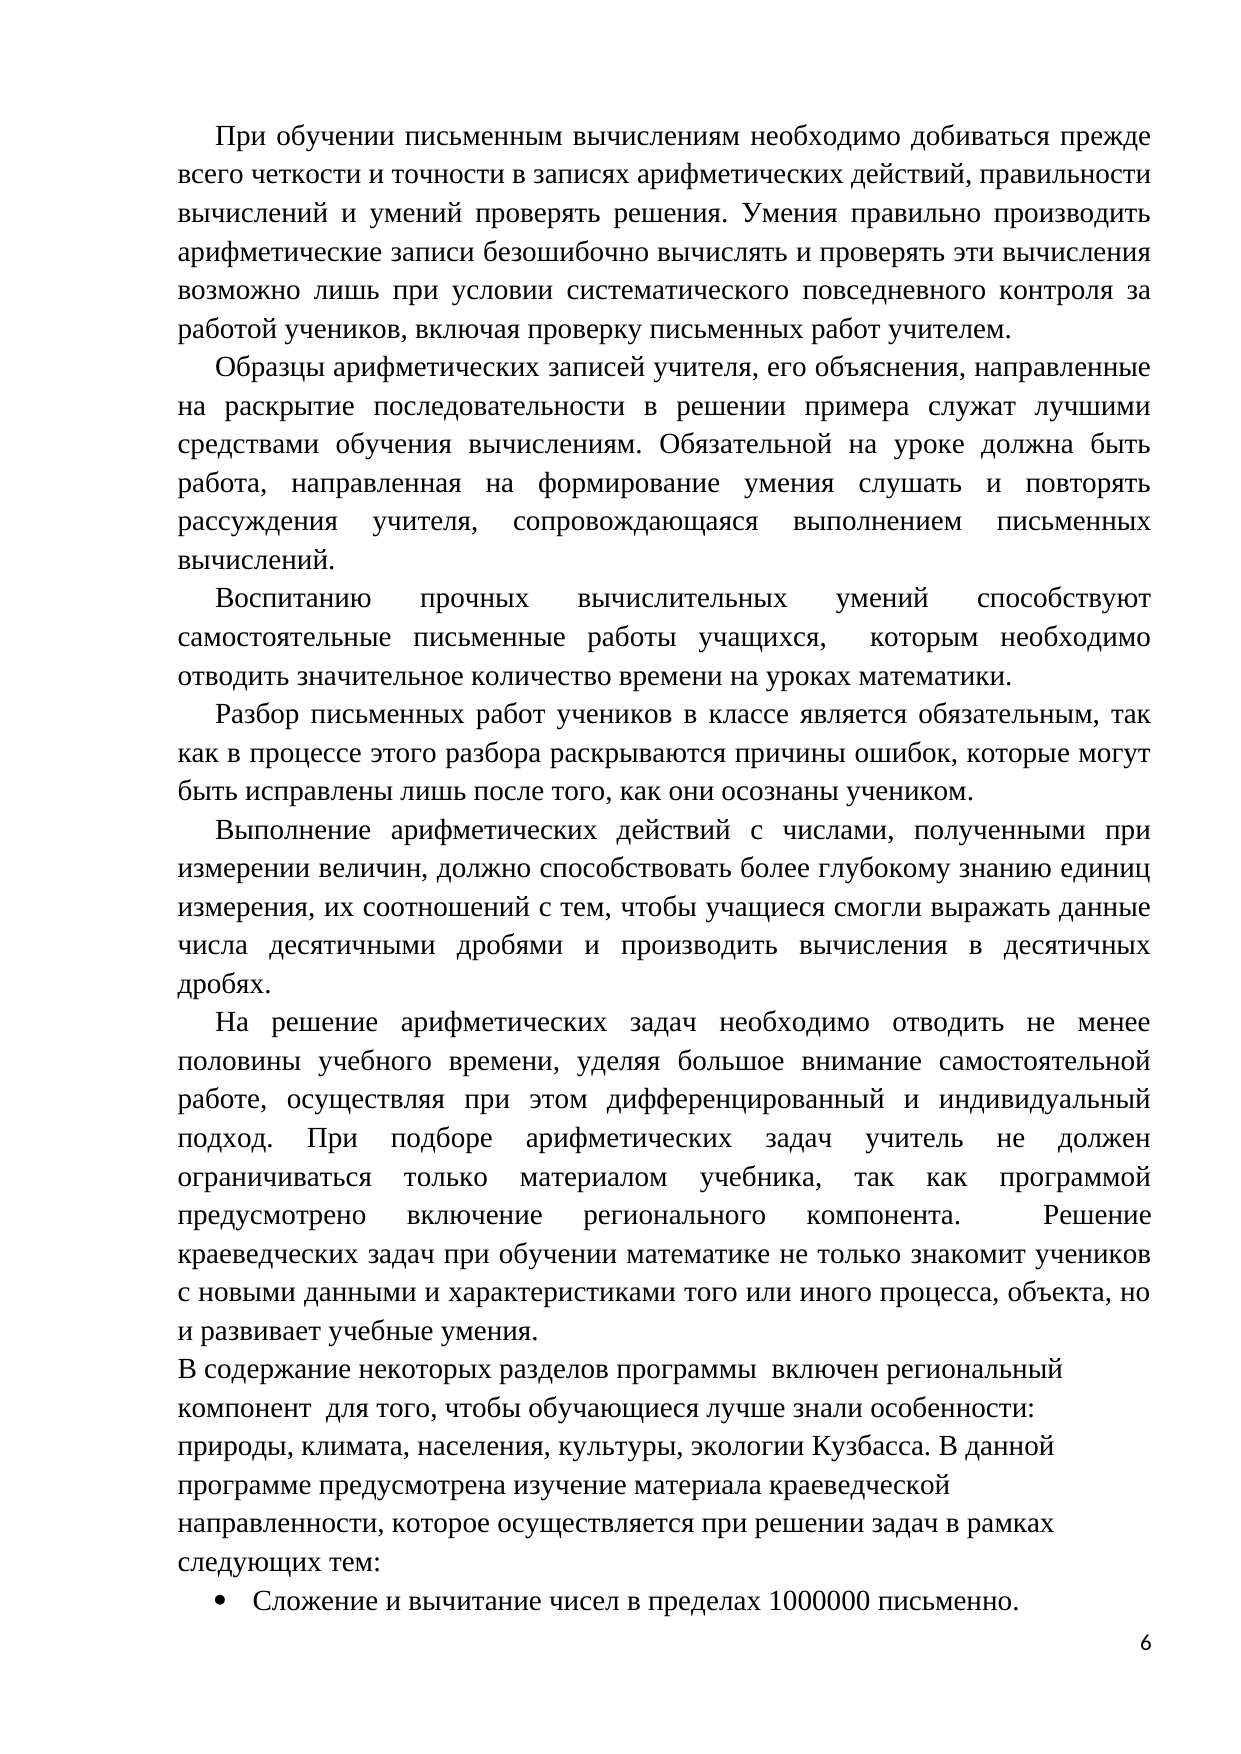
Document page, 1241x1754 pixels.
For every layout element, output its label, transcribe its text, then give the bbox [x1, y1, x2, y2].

text Разбор письменных работ учеников в классе является обязательным, так как в процессе этого разбора раскрываются причины ошибок, которые могут быть исправлены лишь после того, как они осознаны учеником. [177, 696, 1152, 807]
text Образцы арифметических записей учителя, его объяснения, направленные на раскрытие последовательности в решении примера служат лучшими средствами обучения вычислениям. Обязательной на уроке должна быть работа, направленная на формирование умения слушать и повторять рассуждения учителя, сопровождающаяся выполнением письменных вычислений. [177, 349, 1152, 576]
text Воспитанию прочных вычислительных умений способствуют самостоятельные письменные работы учащихся, которым необходимо отводить значительное количество времени на уроках математики. [177, 581, 1152, 691]
text На решение арифметических задач необходимо отводить не менее половины учебного времени, уделяя большое внимание самостоятельной работе, осуществляя при этом дифференцированный и индивидуальный подход. При подборе арифметических задач учитель не должен ограничиваться только материалом учебника, так как программой предусмотрено включение регионального компонента. Решение краеведческих задач при обучении математике не только знакомит учеников с новыми данными и характеристиками того или иного процесса, объекта, но и развивает учебные умения. [177, 1004, 1152, 1346]
list Сложение и вычитание чисел в пределах 1000000 письменно. [215, 1583, 1152, 1616]
text При обучении письменным вычислениям необходимо добиваться прежде всего четкости и точности в записях арифметических действий, правильности вычислений и умений проверять решения. Умения правильно производить арифметические записи безошибочно вычислять и проверять эти вычисления возможно лишь при условии систематического повседневного контроля за работой учеников, включая проверку письменных работ учителем. [177, 118, 1152, 344]
text Выполнение арифметических действий с числами, полученными при измерении величин, должно способствовать более глубокому знанию единиц измерения, их соотношений с тем, чтобы учащиеся смогли выражать данные числа десятичными дробями и производить вычисления в десятичных дробях. [177, 812, 1152, 999]
text В содержание некоторых разделов программы включен региональный компонент для того, чтобы обучающиеся лучше знали особенности: природы, климата, населения, культуры, экологии Кузбасса. В данной программе предусмотрена изучение материала краеведческой направленности, которое осуществляется при решении задач в рамках следующих тем: [177, 1351, 1152, 1578]
